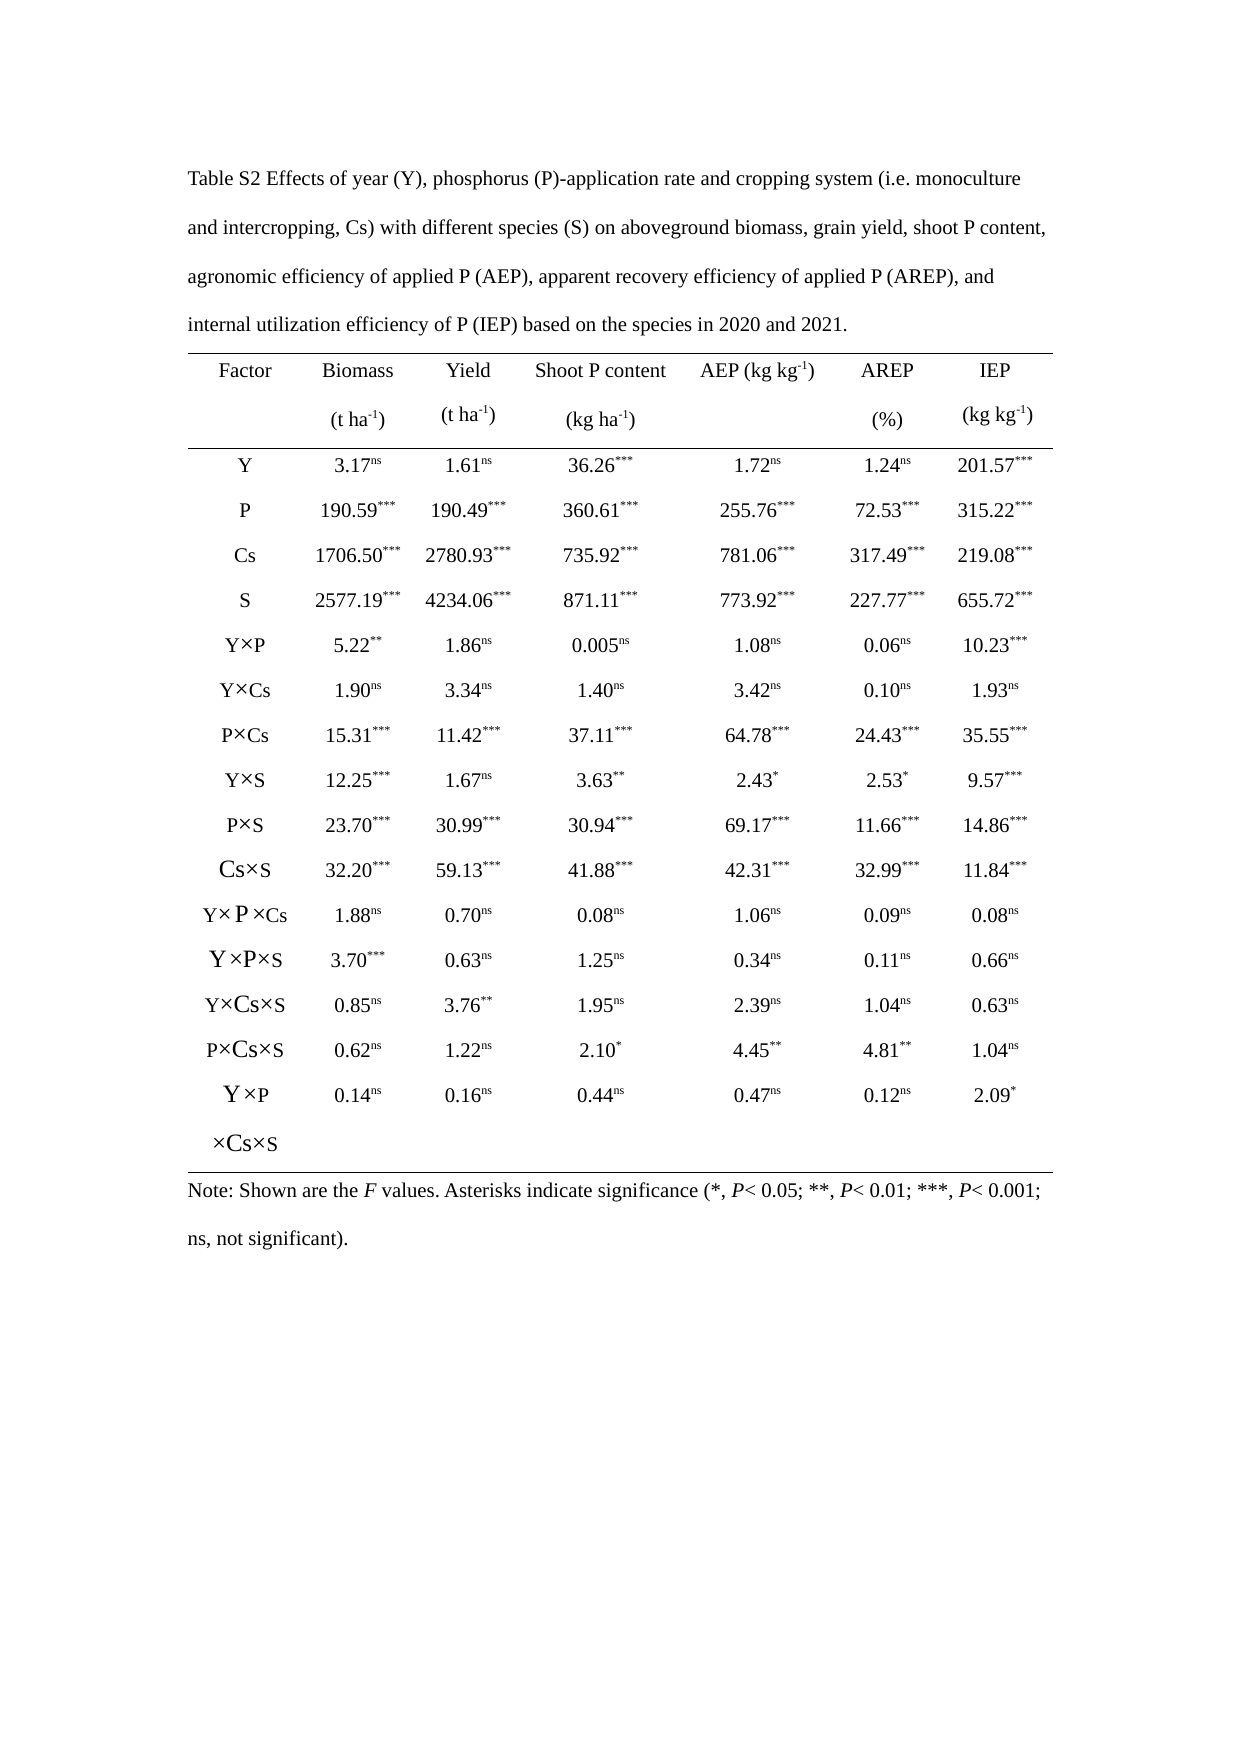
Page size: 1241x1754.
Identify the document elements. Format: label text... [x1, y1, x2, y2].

table_cell 0.10ns [837, 674, 937, 718]
table_cell PS [188, 809, 302, 853]
table_cell 30.94*** [524, 809, 677, 853]
table_cell 11.84*** [937, 854, 1053, 898]
table_cell 9.57*** [937, 764, 1053, 808]
table_cell 1.61ns [413, 449, 523, 493]
table_cell 4.81** [837, 1034, 937, 1078]
table_cell PS [188, 1079, 302, 1172]
table_cell Y [188, 449, 302, 493]
table_header Biomass (t ha-1) [303, 354, 413, 447]
table_cell 1706.50*** [303, 539, 413, 583]
table_cell S [188, 584, 302, 628]
table_cell 0.44ns [524, 1079, 677, 1172]
table_cell 0.62ns [303, 1034, 413, 1078]
table_cell 0.63ns [413, 944, 523, 988]
table_header Shoot P content (kg ha-1) [524, 354, 677, 447]
table_cell 12.25*** [303, 764, 413, 808]
table_cell 773.92*** [677, 584, 837, 628]
table_cell 1.04ns [937, 1034, 1053, 1078]
table_cell 37.11*** [524, 719, 677, 763]
table_cell 2.43* [677, 764, 837, 808]
table_cell 360.61*** [524, 494, 677, 538]
table_cell 11.66*** [837, 809, 937, 853]
table_cell 35.55*** [937, 719, 1053, 763]
table_cell 317.49*** [837, 539, 937, 583]
table_cell 15.31*** [303, 719, 413, 763]
table_cell 59.13*** [413, 854, 523, 898]
table_header AEP (kg kg-1) [677, 354, 837, 447]
table_cell S [188, 944, 302, 988]
table_cell 219.08*** [937, 539, 1053, 583]
table_cell YCs [188, 674, 302, 718]
table_cell 1.86ns [413, 629, 523, 673]
table_cell 11.42*** [413, 719, 523, 763]
table_cell 1.22ns [413, 1034, 523, 1078]
table_cell 227.77*** [837, 584, 937, 628]
table_cell 3.70*** [303, 944, 413, 988]
table_cell 42.31*** [677, 854, 837, 898]
table_cell 0.08ns [524, 899, 677, 943]
table_cell 1.90ns [303, 674, 413, 718]
table_cell 201.57*** [937, 449, 1053, 493]
table_cell 1.88ns [303, 899, 413, 943]
table_cell PCs [188, 719, 302, 763]
table_cell 1.95ns [524, 989, 677, 1033]
table_cell PS [188, 1034, 302, 1078]
table_header AREP (%) [837, 354, 937, 447]
table_cell 1.72ns [677, 449, 837, 493]
table_cell 2577.19*** [303, 584, 413, 628]
table_cell 23.70*** [303, 809, 413, 853]
table_cell 69.17*** [677, 809, 837, 853]
table_cell 3.42ns [677, 674, 837, 718]
table_cell 3.63** [524, 764, 677, 808]
table_cell 0.63ns [937, 989, 1053, 1033]
table_cell 72.53*** [837, 494, 937, 538]
table_cell 1.04ns [837, 989, 937, 1033]
table_cell 1.06ns [677, 899, 837, 943]
table_cell 1.25ns [524, 944, 677, 988]
table_cell 0.09ns [837, 899, 937, 943]
table_cell 32.20*** [303, 854, 413, 898]
table_header Yield (t ha-1) [413, 354, 523, 447]
table_cell 36.26*** [524, 449, 677, 493]
table_cell YP [188, 629, 302, 673]
table_cell 735.92*** [524, 539, 677, 583]
table_cell 1.08ns [677, 629, 837, 673]
text Table S2 Effects of year (Y), phosphorus (P)-application rate and cropping system (i.e. monoculture and intercropping, Cs) with different species (S) on aboveground biomass, grain yield, shoot P content, agronomic efficiency of applied P (AEP), apparent recovery efficiency of applied P (AREP), and internal utilization efficiency of P (IEP) based on the species in 2020 and 2021. [187, 162, 1053, 341]
table_cell 24.43*** [837, 719, 937, 763]
table_cell 1.93ns [937, 674, 1053, 718]
table_cell 3.76** [413, 989, 523, 1033]
table_cell 0.16ns [413, 1079, 523, 1172]
table_cell 10.23*** [937, 629, 1053, 673]
table_cell YCs [188, 899, 302, 943]
table_cell 3.34ns [413, 674, 523, 718]
table_cell 781.06*** [677, 539, 837, 583]
table_cell 2.09* [937, 1079, 1053, 1172]
table_cell 2.53* [837, 764, 937, 808]
table_cell 64.78*** [677, 719, 837, 763]
table_cell 255.76*** [677, 494, 837, 538]
table_cell 0.70ns [413, 899, 523, 943]
table_cell 0.47ns [677, 1079, 837, 1172]
table_cell 2780.93*** [413, 539, 523, 583]
table_cell 871.11*** [524, 584, 677, 628]
table_cell 190.59*** [303, 494, 413, 538]
table_cell 0.11ns [837, 944, 937, 988]
text Note: Shown are the F values. Asterisks indicate significance (*, P< 0.05; **, P< 0.01; ***, P< 0.001; ns, not significant). [187, 1173, 1053, 1254]
table_cell S [188, 854, 302, 898]
table_cell 315.22*** [937, 494, 1053, 538]
table_cell 0.34ns [677, 944, 837, 988]
table_cell 0.66ns [937, 944, 1053, 988]
table_cell 4234.06*** [413, 584, 523, 628]
table_cell 41.88*** [524, 854, 677, 898]
table_cell 14.86*** [937, 809, 1053, 853]
table_cell 0.08ns [937, 899, 1053, 943]
table_cell 0.14ns [303, 1079, 413, 1172]
table_cell 1.67ns [413, 764, 523, 808]
table_cell P [188, 494, 302, 538]
table_cell YS [188, 764, 302, 808]
table_cell 0.005ns [524, 629, 677, 673]
table_header Factor [188, 354, 302, 447]
table_cell 0.06ns [837, 629, 937, 673]
table_cell 30.99*** [413, 809, 523, 853]
table_cell 0.12ns [837, 1079, 937, 1172]
table_cell 4.45** [677, 1034, 837, 1078]
table_cell Cs [188, 539, 302, 583]
table_cell 190.49*** [413, 494, 523, 538]
table_header IEP (kg kg-1) [937, 354, 1053, 447]
table_cell 3.17ns [303, 449, 413, 493]
table_cell 0.85ns [303, 989, 413, 1033]
table_cell 655.72*** [937, 584, 1053, 628]
table_cell 32.99*** [837, 854, 937, 898]
table_cell YS [188, 989, 302, 1033]
table_cell 2.39ns [677, 989, 837, 1033]
table_cell 1.24ns [837, 449, 937, 493]
table_cell 1.40ns [524, 674, 677, 718]
table_cell 2.10* [524, 1034, 677, 1078]
table_cell 5.22** [303, 629, 413, 673]
